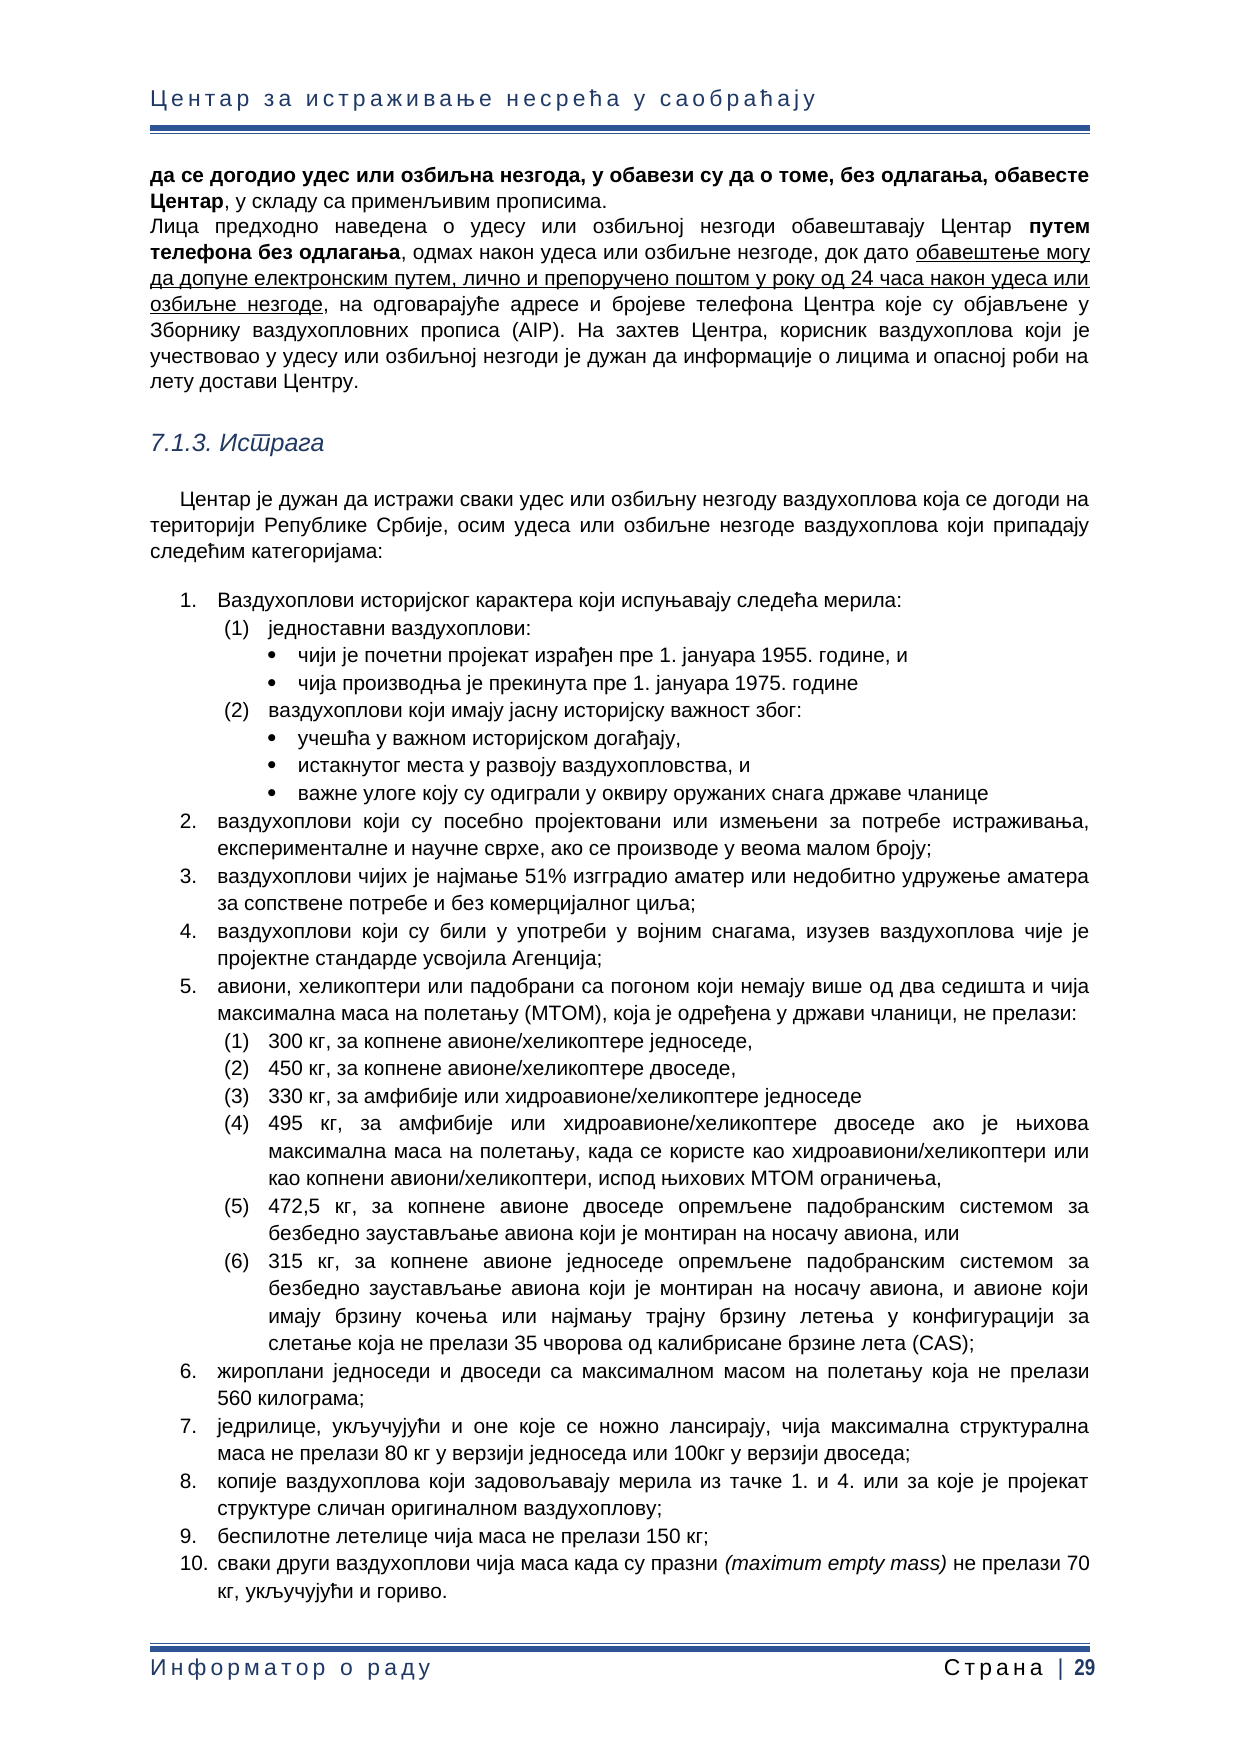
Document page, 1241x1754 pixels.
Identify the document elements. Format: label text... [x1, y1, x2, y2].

list Ваздухоплови историјског карактера који испуњавају следећа мерила: [179, 588, 1090, 612]
list 315 кг, за копнене авионе једноседе опремљене падобранским системом за безбедно заустављање авиона који је монтиран на носачу авиона, и авионе који имају брзину кочења или најмању трајну брзину летења у конфигурацији за слетање која не прелази 35 чворова од калибрисане брзине лета (САЅ); [224, 1248, 1090, 1355]
list истакнутог места у развоју ваздухопловства, и [268, 753, 1090, 777]
text Лица предходно наведена о удесу или озбиљној незгоди обавештавају Центар путем телефона без одлагања, одмах након удеса или озбиљне незгоде, док дато обавештење могу да допуне електронским путем, лично и препоручено поштом у року од 24 часа након удеса или озбиљне незгоде, на одговарајуће адресе и бројеве телефона Центра које су објављене у Зборнику ваздухопловних прописа (AIP). На захтев Центра, корисник ваздухоплова који је учествовао у удесу или озбиљној незгоди је дужан да информације о лицима и опасној роби на лету достави Центру. [150, 214, 1090, 287]
list авиони, хеликоптери или падобрани са погоном који немају више од два седишта и чија максимална маса на полетању (МТОМ), која је одређена у држави чланици, не прелази: [179, 973, 1090, 1025]
list 300 кг, за копнене авионе/хеликоптере једноседе, [224, 1028, 1090, 1052]
list жироплани једноседи и двоседи са максималном масом на полетању која не прелази 560 килограма; [179, 1358, 1090, 1410]
list копије ваздухоплова који задовољавају мерила из тачке 1. и 4. или за које је пројекат структуре сличан оригиналном ваздухоплову; [179, 1468, 1090, 1520]
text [150, 163, 1090, 212]
list једрилице, укључујући и оне које се ножно лансирају, чија максимална структурална маса не прелази 80 кг у верзији једноседа или 100кг у верзији двоседа; [179, 1413, 1090, 1465]
list беспилотне летелице чија маса не прелази 150 кг; [179, 1523, 1090, 1547]
list једноставни ваздухоплови: [224, 616, 1090, 639]
list 450 кг, за копнене авионе/хеликоптере двоседе, [224, 1056, 1090, 1080]
list сваки други ваздухоплови чија маса када су празни (maximum empty mass) не прелази 70 кг, укључујући и гориво. [179, 1551, 1090, 1602]
list ваздухоплови чијих је најмање 51% изгградио аматер или недобитно удружење аматера за сопствене потребе и без комерцијалног циља; [179, 863, 1090, 915]
text Центар је дужан да истражи сваки удес или озбиљну незгоду ваздухоплова која се догоди на територији Републике Србије, осим удеса или озбиљне незгоде ваздухоплова који припадају следећим категоријама: [150, 487, 1090, 563]
text Лица предходно наведена о удесу или озбиљној незгоди обавештавају Центар путем телефона без одлагања, одмах након удеса или озбиљне незгоде, док дато обавештење могу да допуне електронским путем, лично и препоручено поштом у року од 24 часа након удеса или озбиљне незгоде, на одговарајуће адресе и бројеве телефона Центра које су објављене у Зборнику ваздухопловних прописа (AIP). На захтев Центра, корисник ваздухоплова који је учествовао у удесу или озбиљној незгоди је дужан да информације о лицима и опасној роби на лету достави Центру. [150, 288, 1090, 393]
list важне улоге коју су одиграли у оквиру оружаних снага државе чланице [268, 781, 1090, 805]
list учешћа у важном историјском догађају, [268, 726, 1090, 750]
list чији је почетни пројекат израђен пре 1. јануара 1955. године, и [268, 643, 1090, 667]
list чија производња је прекинута пре 1. јануара 1975. године [268, 671, 1090, 695]
list 472,5 кг, за копнене авионе двоседе опремљене падобранским системом за безбедно заустављање авиона који је монтиран на носачу авиона, или [224, 1193, 1090, 1245]
list ваздухоплови који су посебно пројектовани или измењени за потребе истраживања, експерименталне и научне сврхе, ако се производе у веома малом броју; [179, 808, 1090, 860]
list ваздухоплови који су били у употреби у војним снагама, изузев ваздухоплова чије је пројектне стандарде усвојила Агенција; [179, 918, 1090, 970]
list 495 кг, за амфибије или хидроавионе/хеликоптере двоседе ако је њихова максимална маса на полетању, када се користе као хидроавиони/хеликоптери или као копнени авиони/хеликоптери, испод њихових МТОМ ограничења, [224, 1111, 1090, 1190]
text 7.1.3. Истрага [150, 428, 1090, 457]
list 330 кг, за амфибије или хидроавионе/хеликоптере једноседе [224, 1083, 1090, 1107]
list ваздухоплови који имају јасну историјску важност због: [224, 698, 1090, 722]
